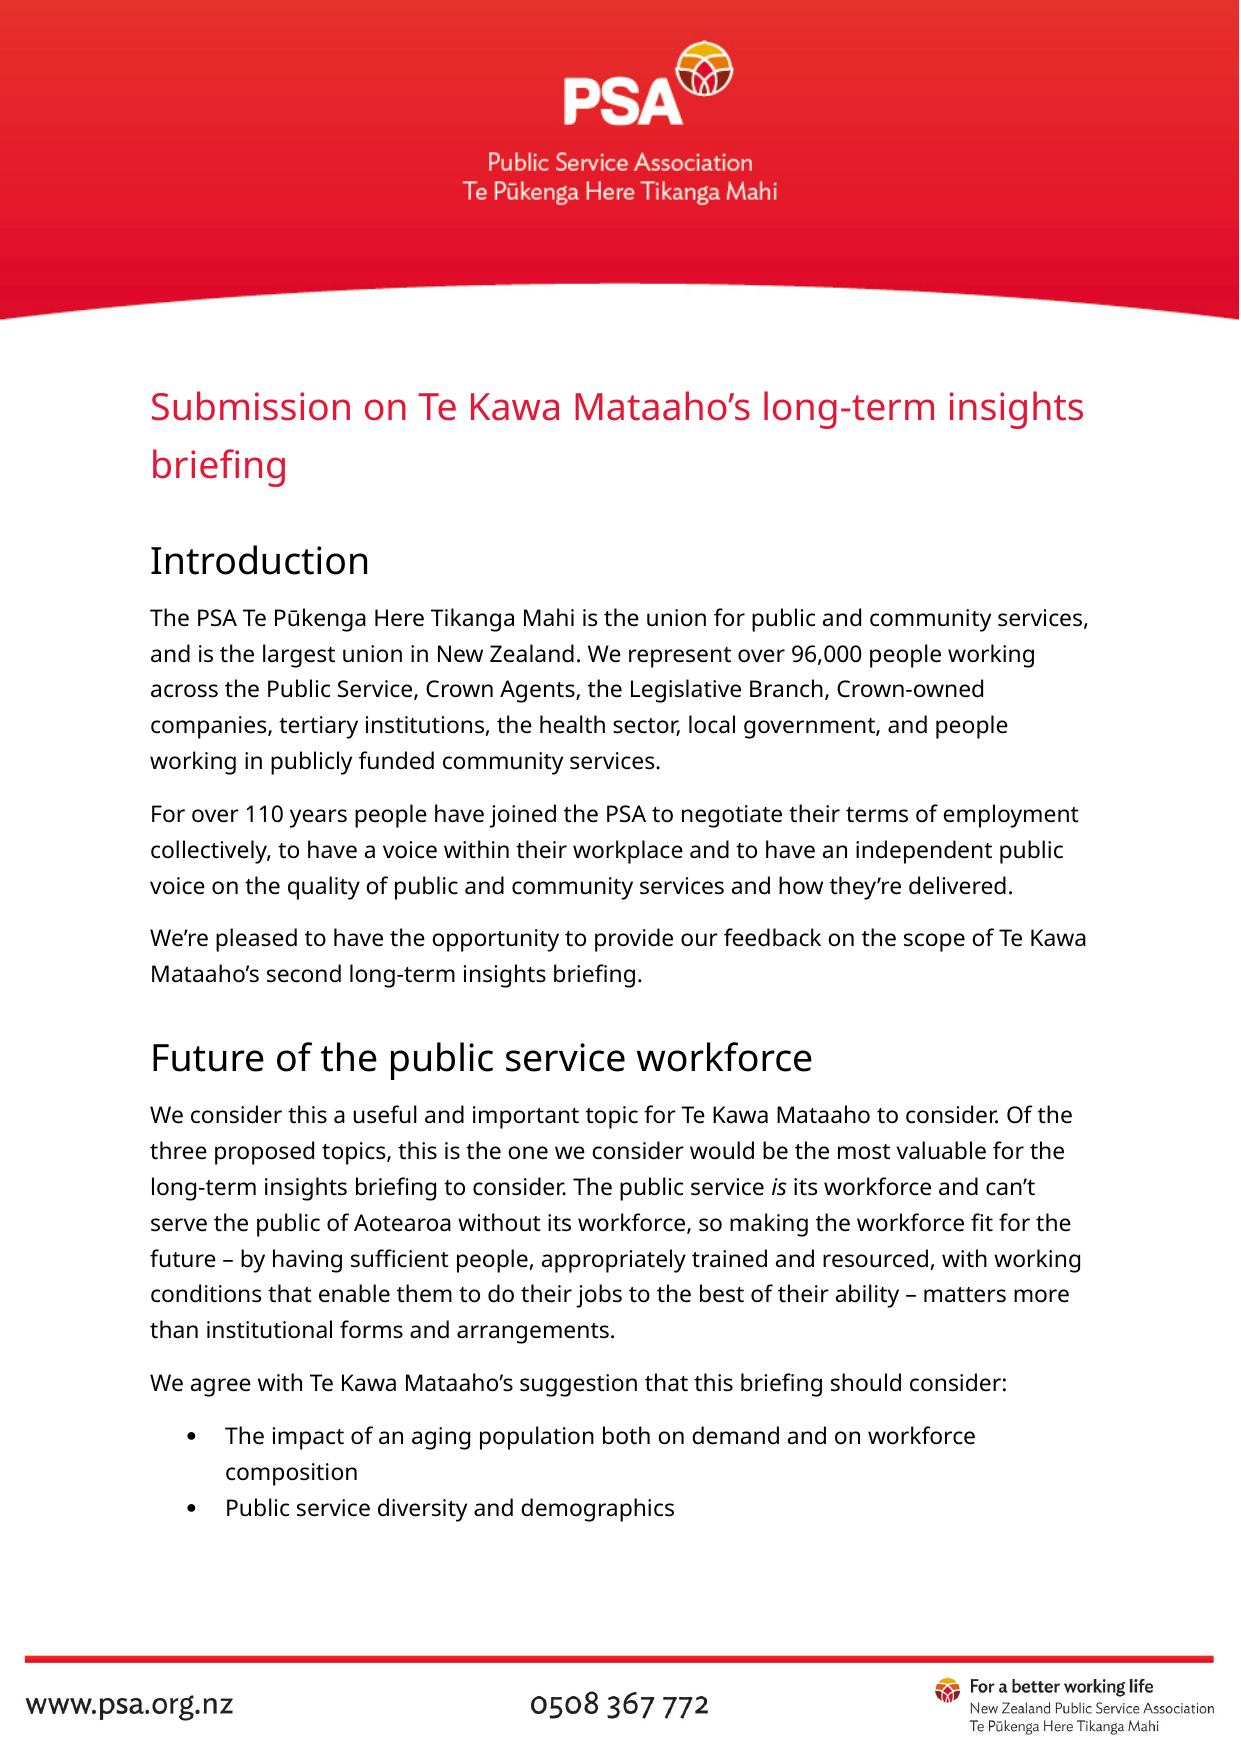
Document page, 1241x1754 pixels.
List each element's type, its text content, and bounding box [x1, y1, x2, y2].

text The PSA Te Pūkenga Here Tikanga Mahi is the union for public and community services, and is the largest union in New Zealand. We represent over 96,000 people working across the Public Service, Crown Agents, the Legislative Branch, Crown-owned companies, tertiary institutions, the health sector, local government, and people working in publicly funded community services. [150, 602, 1090, 777]
picture [0, 0, 1239, 330]
text We consider this a useful and important topic for Te Kawa Mataaho to consider. Of the three proposed topics, this is the one we consider would be the most valuable for the long-term insights briefing to consider. The public service is its workforce and can’t serve the public of Aotearoa without its workforce, so making the workforce fit for the future – by having sufficient people, appropriately trained and resourced, with working conditions that enable them to do their jobs to the best of their ability – matters more than institutional forms and arrangements. [150, 1099, 1090, 1346]
subtitle Future of the public service workforce [150, 1032, 1090, 1083]
text We agree with Te Kawa Mataaho’s suggestion that this briefing should consider: [150, 1367, 1090, 1398]
text For over 110 years people have joined the PSA to negotiate their terms of employment collectively, to have a voice within their workplace and to have an independent public voice on the quality of public and community services and how they’re delivered. [150, 798, 1090, 901]
list The impact of an aging population both on demand and on workforce composition [187, 1419, 1090, 1487]
subtitle Introduction [150, 534, 1090, 586]
picture [0, 1646, 1238, 1741]
text We’re pleased to have the opportunity to provide our feedback on the scope of Te Kawa Mataaho’s second long-term insights briefing. [150, 922, 1090, 989]
list Public service diversity and demographics [187, 1491, 1090, 1523]
subtitle Submission on Te Kawa Mataaho’s long-term insights briefing [150, 380, 1090, 489]
